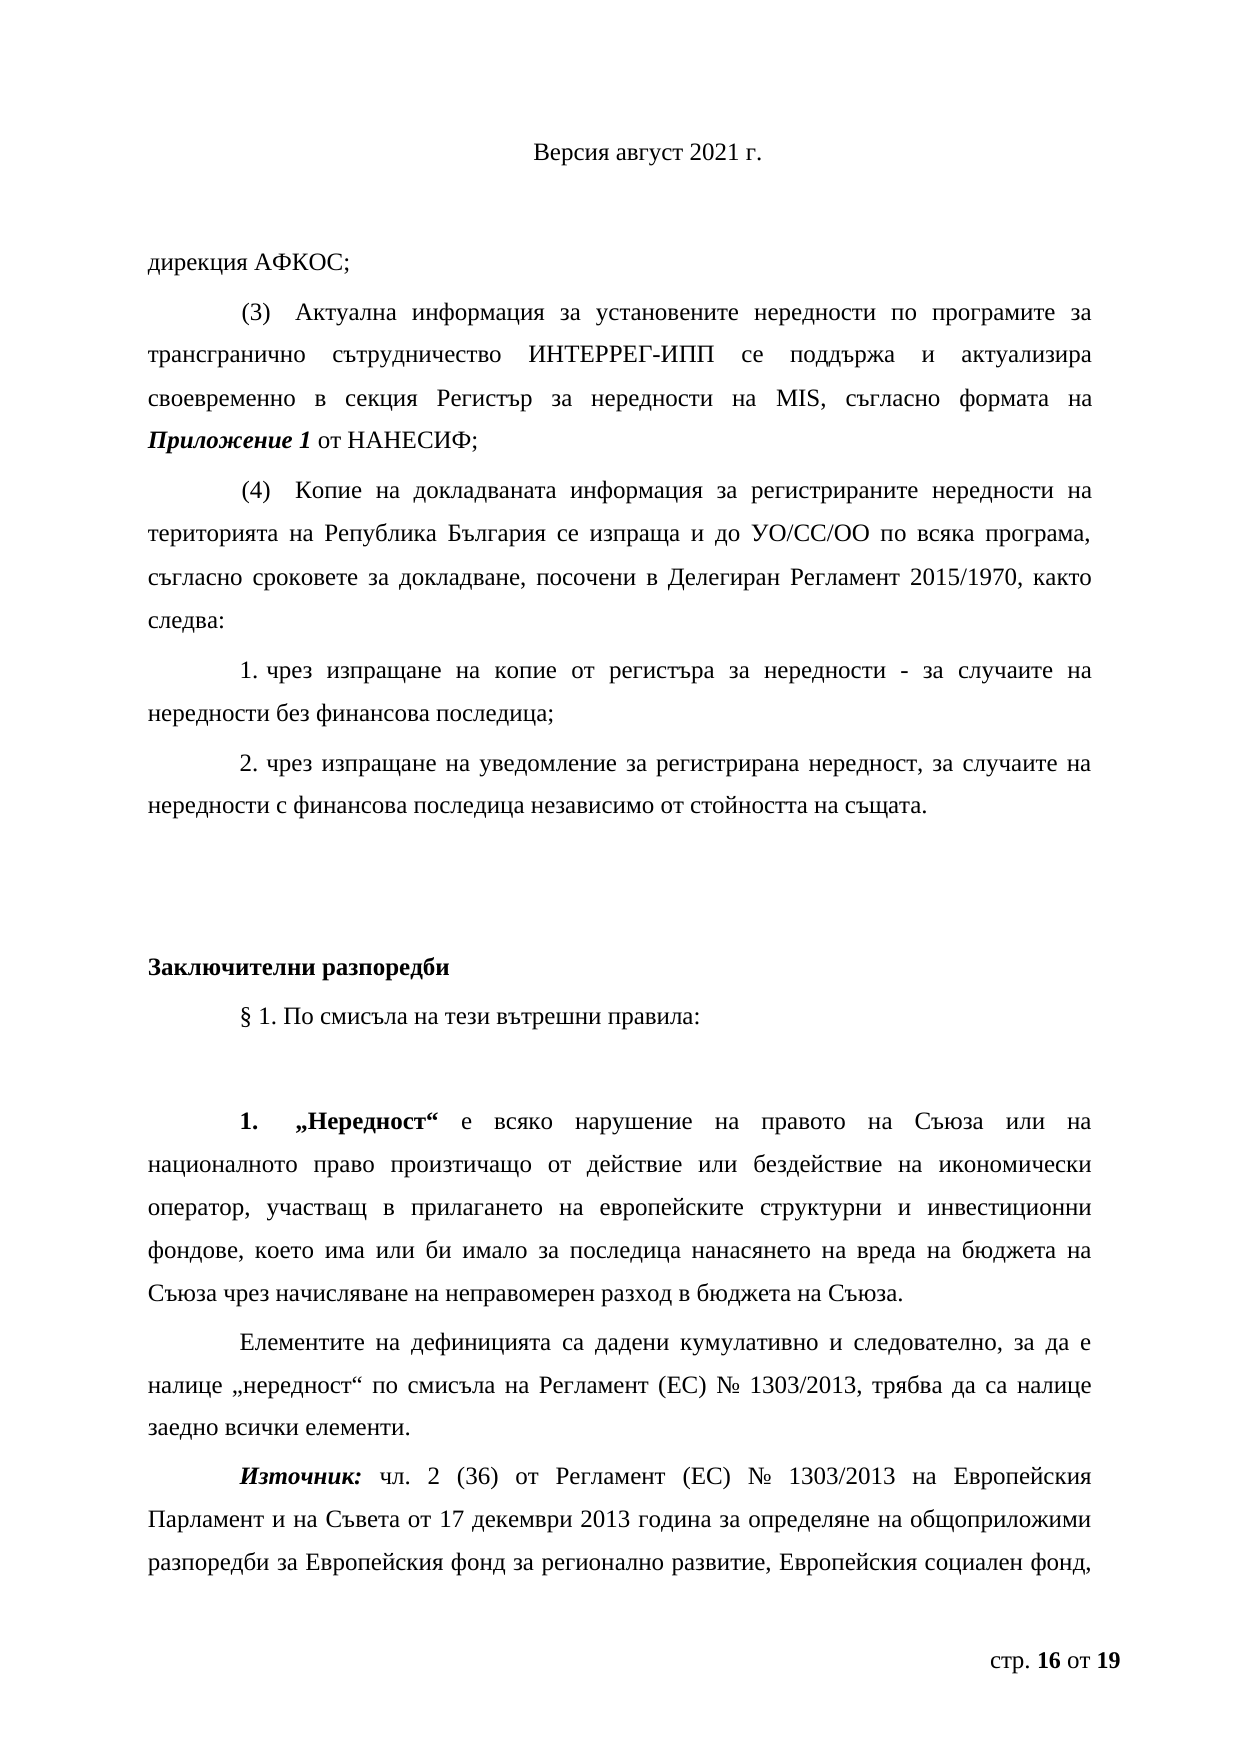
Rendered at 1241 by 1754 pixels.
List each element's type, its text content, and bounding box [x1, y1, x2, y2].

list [148, 236, 1092, 279]
list „Нередност“ е всяко нарушение на правото на Съюза или на националното право произтичащо от действие или бездействие на икономически оператор, участващ в прилагането на европейските структурни и инвестиционни фондове, което има или би имало за последица нанасянето на вреда на бюджета на Съюза чрез начисляване на неправомерен разход в бюджета на Съюза. [148, 1095, 1092, 1310]
text Елементите на дефиницията са дадени кумулативно и следователно, за да е налице „нередност“ по смисъла на Регламент (ЕС) № 1303/2013, трябва да са налице заедно всички елементи. [148, 1317, 1092, 1444]
text Заключителни разпоредби [148, 956, 1092, 981]
list чрез изпращане на копие от регистъра за нередности - за случаите на нередности без финансова последица; [148, 644, 1092, 730]
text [148, 1450, 1092, 1579]
list чрез изпращане на уведомление за регистрирана нередност, за случаите на нередности с финансова последица независимо от стойността на същата. [148, 737, 1092, 823]
list Актуална информация за установените нередности по програмите за трансгранично сътрудничество ИНТЕРРЕГ-ИПП се поддържа и актуализира своевременно в секция Регистър за нередности на MIS, съгласно формата на Приложение 1 от НАНЕСИФ; [148, 286, 1092, 458]
text § 1. По смисъла на тези вътрешни правила: [148, 1004, 1092, 1029]
list Копие на докладваната информация за регистрираните нередности на територията на Република България се изпраща и до УО/СС/ОО по всяка програма, съгласно сроковете за докладване, посочени в Делегиран Регламент 2015/1970, както следва: [148, 463, 1092, 638]
